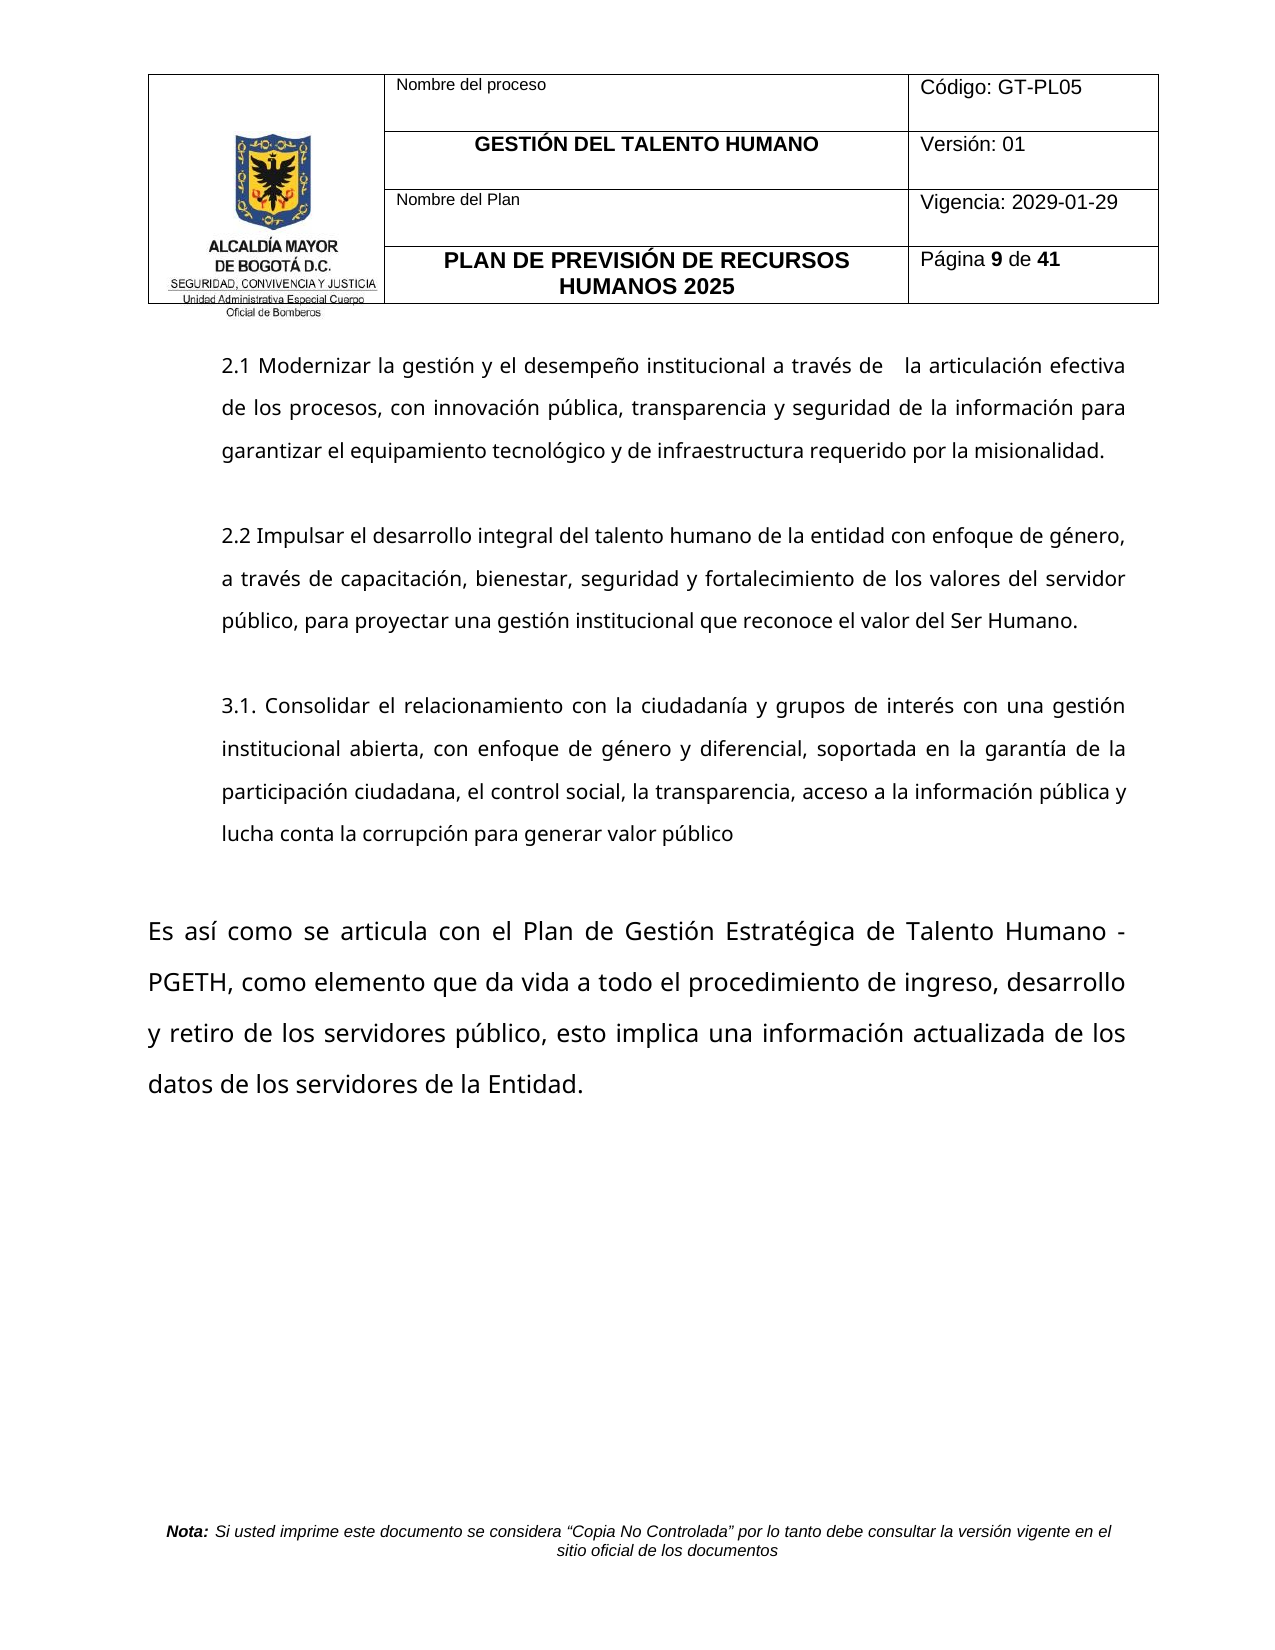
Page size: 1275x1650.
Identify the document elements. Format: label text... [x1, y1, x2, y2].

picture [166, 131, 378, 303]
text Es así como se articula con el Plan de Gestión Estratégica de Talento Humano - PGETH, como elemento que da vida a todo el procedimiento de ingreso, desarrollo y retiro de los servidores público, esto implica una información actualizada de los datos de los servidores de la Entidad. [148, 913, 1127, 1100]
text 3.1. Consolidar el relacionamiento con la ciudadanía y grupos de interés con una gestión institucional abierta, con enfoque de género y diferencial, soportada en la garantía de la participación ciudadana, el control social, la transparencia, acceso a la información pública y lucha conta la corrupción para generar valor público [221, 692, 1127, 848]
picture [166, 304, 378, 320]
text 2.1 Modernizar la gestión y el desempeño institucional a través de la articulación efectiva de los procesos, con innovación pública, transparencia y seguridad de la información para garantizar el equipamiento tecnológico y de infraestructura requerido por la misionalidad. [221, 351, 1127, 464]
text 2.2 Impulsar el desarrollo integral del talento humano de la entidad con enfoque de género, a través de capacitación, bienestar, seguridad y fortalecimiento de los valores del servidor público, para proyectar una gestión institucional que reconoce el valor del Ser Humano. [221, 521, 1127, 635]
